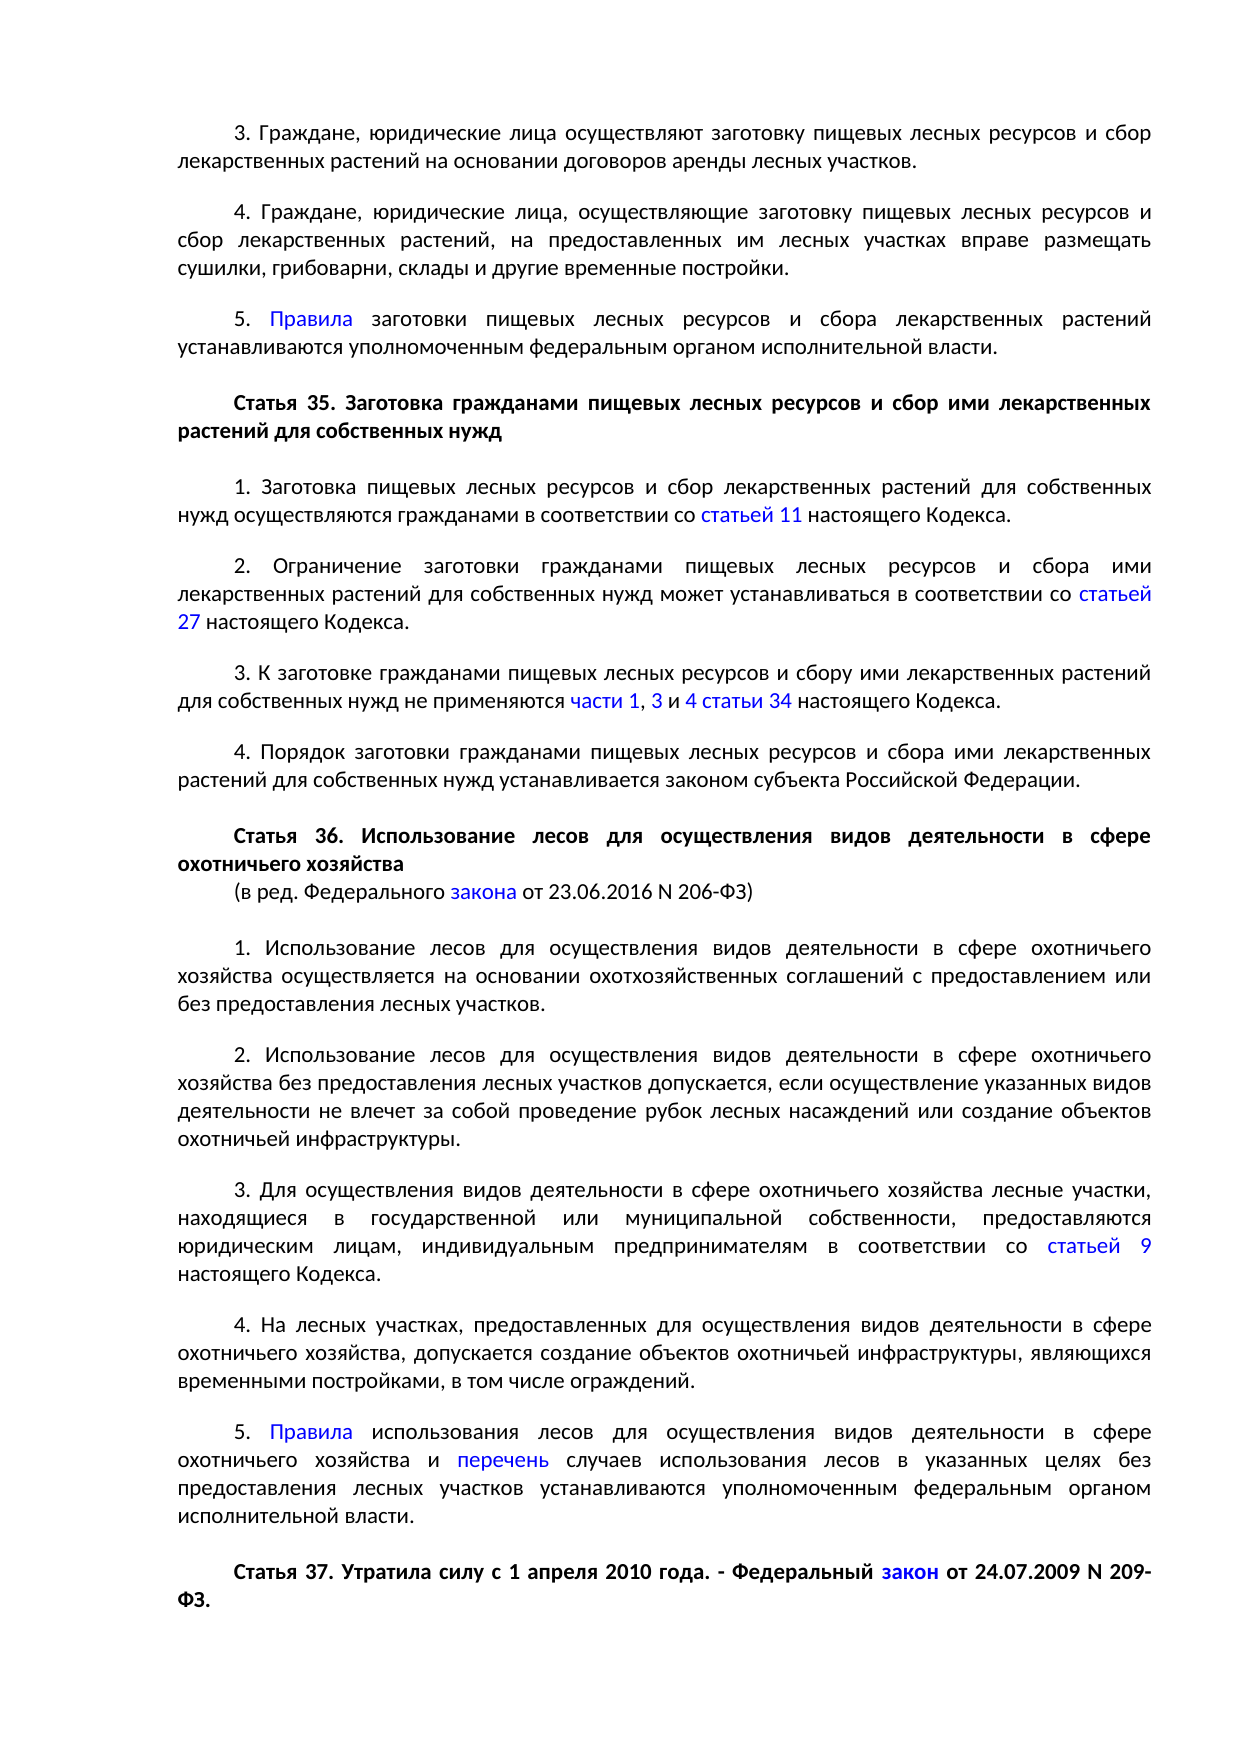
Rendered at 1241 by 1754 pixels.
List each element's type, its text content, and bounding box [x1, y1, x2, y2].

text 5. Правила заготовки пищевых лесных ресурсов и сбора лекарственных растений устанавливаются уполномоченным федеральным органом исполнительной власти. [177, 304, 1152, 360]
text 5. Правила использования лесов для осуществления видов деятельности в сфере охотничьего хозяйства и перечень случаев использования лесов в указанных целях без предоставления лесных участков устанавливаются уполномоченным федеральным органом исполнительной власти. [177, 1417, 1152, 1529]
title Статья 36. Использование лесов для осуществления видов деятельности в сфере охотничьего хозяйства [177, 821, 1152, 877]
text 3. К заготовке гражданами пищевых лесных ресурсов и сбору ими лекарственных растений для собственных нужд не применяются части 1, 3 и 4 статьи 34 настоящего Кодекса. [177, 658, 1152, 714]
title Статья 35. Заготовка гражданами пищевых лесных ресурсов и сбор ими лекарственных растений для собственных нужд [177, 388, 1152, 444]
text 1. Использование лесов для осуществления видов деятельности в сфере охотничьего хозяйства осуществляется на основании охотхозяйственных соглашений с предоставлением или без предоставления лесных участков. [177, 933, 1152, 1017]
text 1. Заготовка пищевых лесных ресурсов и сбор лекарственных растений для собственных нужд осуществляются гражданами в соответствии со статьей 11 настоящего Кодекса. [177, 472, 1152, 528]
text 3. Граждане, юридические лица осуществляют заготовку пищевых лесных ресурсов и сбор лекарственных растений на основании договоров аренды лесных участков. [177, 118, 1152, 174]
text 4. Порядок заготовки гражданами пищевых лесных ресурсов и сбора ими лекарственных растений для собственных нужд устанавливается законом субъекта Российской Федерации. [177, 737, 1152, 793]
text 4. На лесных участках, предоставленных для осуществления видов деятельности в сфере охотничьего хозяйства, допускается создание объектов охотничьей инфраструктуры, являющихся временными постройками, в том числе ограждений. [177, 1310, 1152, 1394]
text (в ред. Федерального закона от 23.06.2016 N 206-ФЗ) [177, 877, 1152, 905]
text 2. Использование лесов для осуществления видов деятельности в сфере охотничьего хозяйства без предоставления лесных участков допускается, если осуществление указанных видов деятельности не влечет за собой проведение рубок лесных насаждений или создание объектов охотничьей инфраструктуры. [177, 1040, 1152, 1152]
title Статья 37. Утратила силу с 1 апреля 2010 года. - Федеральный закон от 24.07.2009 N 209-ФЗ. [177, 1557, 1152, 1613]
text 2. Ограничение заготовки гражданами пищевых лесных ресурсов и сбора ими лекарственных растений для собственных нужд может устанавливаться в соответствии со статьей 27 настоящего Кодекса. [177, 551, 1152, 635]
text 4. Граждане, юридические лица, осуществляющие заготовку пищевых лесных ресурсов и сбор лекарственных растений, на предоставленных им лесных участках вправе размещать сушилки, грибоварни, склады и другие временные постройки. [177, 197, 1152, 281]
text 3. Для осуществления видов деятельности в сфере охотничьего хозяйства лесные участки, находящиеся в государственной или муниципальной собственности, предоставляются юридическим лицам, индивидуальным предпринимателям в соответствии со статьей 9 настоящего Кодекса. [177, 1175, 1152, 1287]
